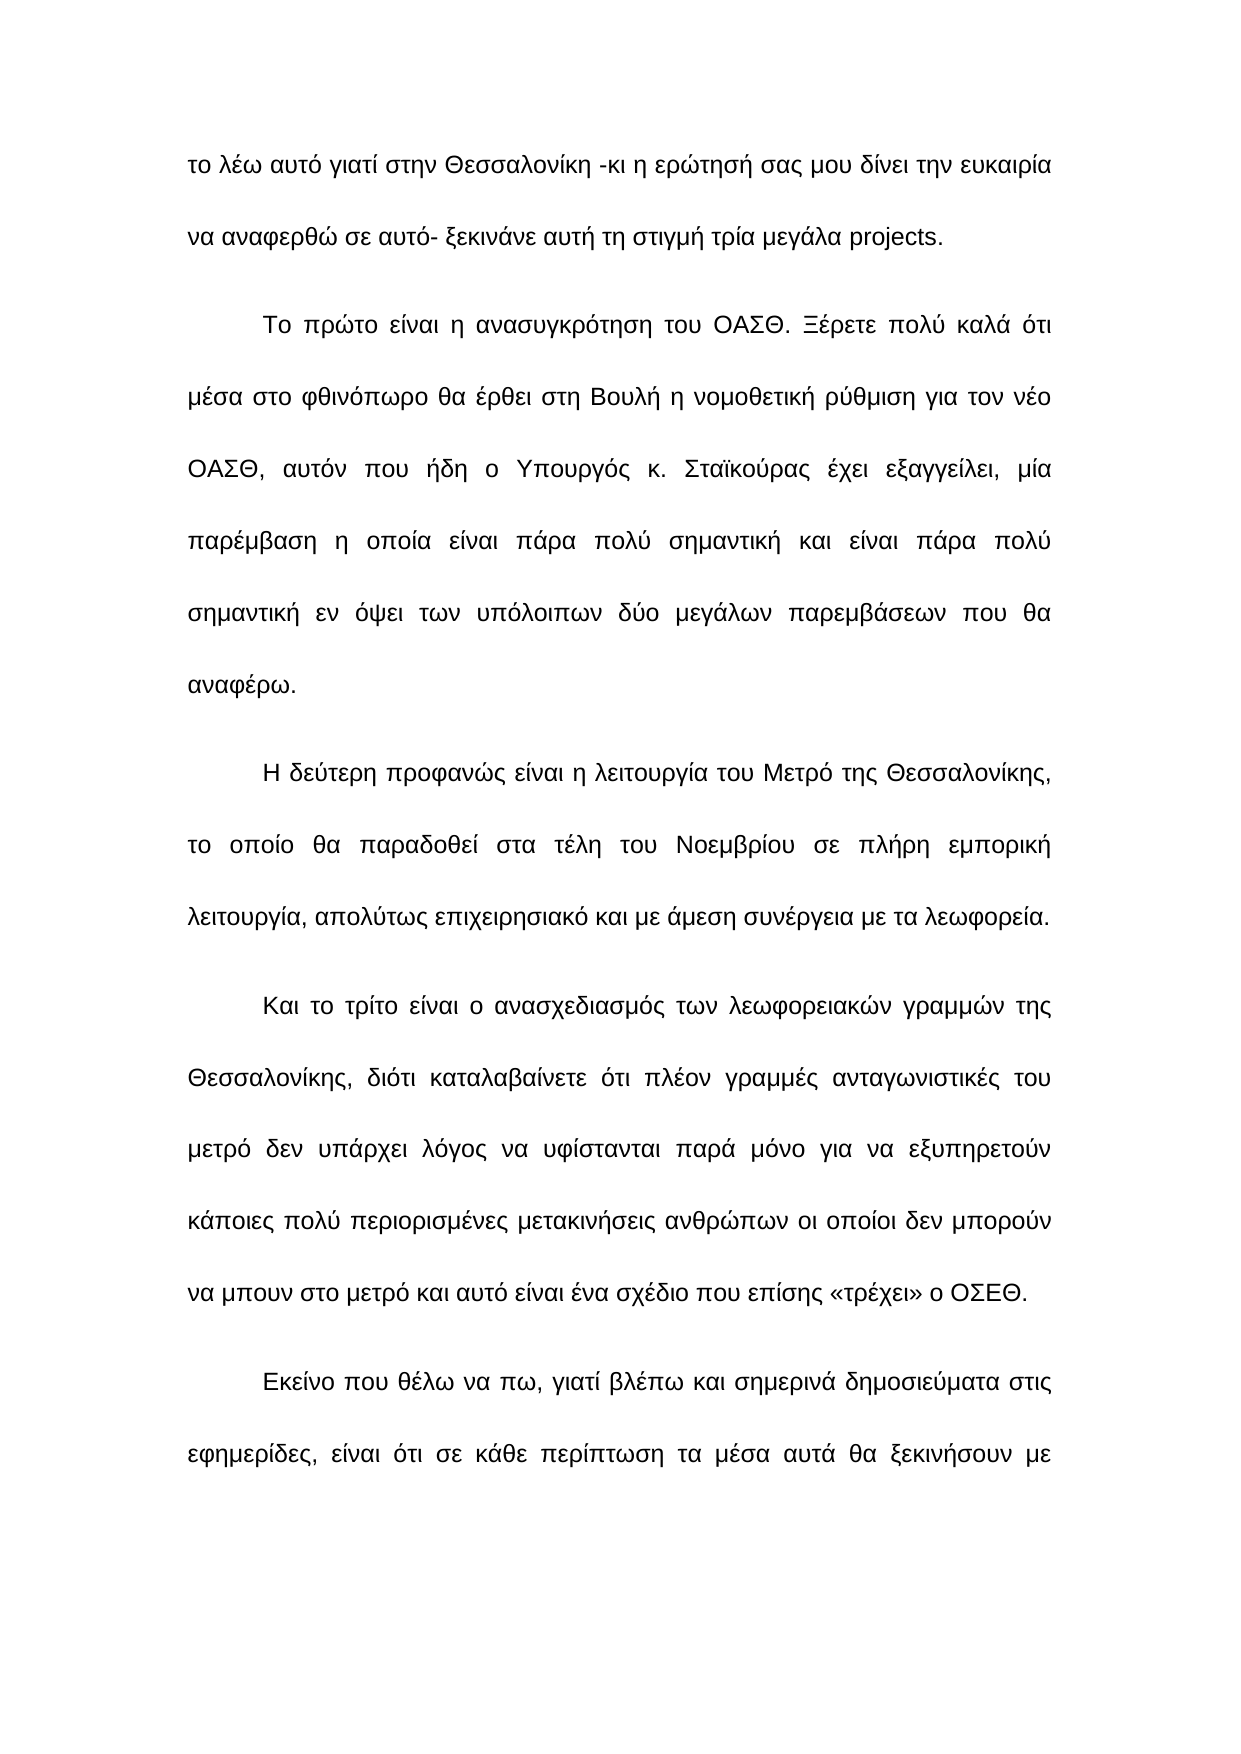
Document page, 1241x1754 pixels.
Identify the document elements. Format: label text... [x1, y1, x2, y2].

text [187, 150, 1053, 251]
text Και το τρίτο είναι ο ανασχεδιασμός των λεωφορειακών γραμμών της Θεσσαλονίκης, διότι καταλαβαίνετε ότι πλέον γραμμές ανταγωνιστικές του μετρό δεν υπάρχει λόγος να υφίστανται παρά μόνο για να εξυπηρετούν κάποιες πολύ περιορισμένες μετακινήσεις ανθρώπων οι οποίοι δεν μπορούν να μπουν στο μετρό και αυτό είναι ένα σχέδιο που επίσης «τρέχει» ο ΟΣΕΘ. [187, 991, 1053, 1307]
text Η δεύτερη προφανώς είναι η λειτουργία του Μετρό της Θεσσαλονίκης, το οποίο θα παραδοθεί στα τέλη του Νοεμβρίου σε πλήρη εμπορική λειτουργία, απολύτως επιχειρησιακό και με άμεση συνέργεια με τα λεωφορεία. [187, 758, 1053, 931]
text Το πρώτο είναι η ανασυγκρότηση του ΟΑΣΘ. Ξέρετε πολύ καλά ότι μέσα στο φθινόπωρο θα έρθει στη Βουλή η νομοθετική ρύθμιση για τον νέο ΟΑΣΘ, αυτόν που ήδη ο Υπουργός κ. Σταϊκούρας έχει εξαγγείλει, μία παρέμβαση η οποία είναι πάρα πολύ σημαντική και είναι πάρα πολύ σημαντική εν όψει των υπόλοιπων δύο μεγάλων παρεμβάσεων που θα αναφέρω. [187, 310, 1053, 698]
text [187, 1367, 1053, 1467]
